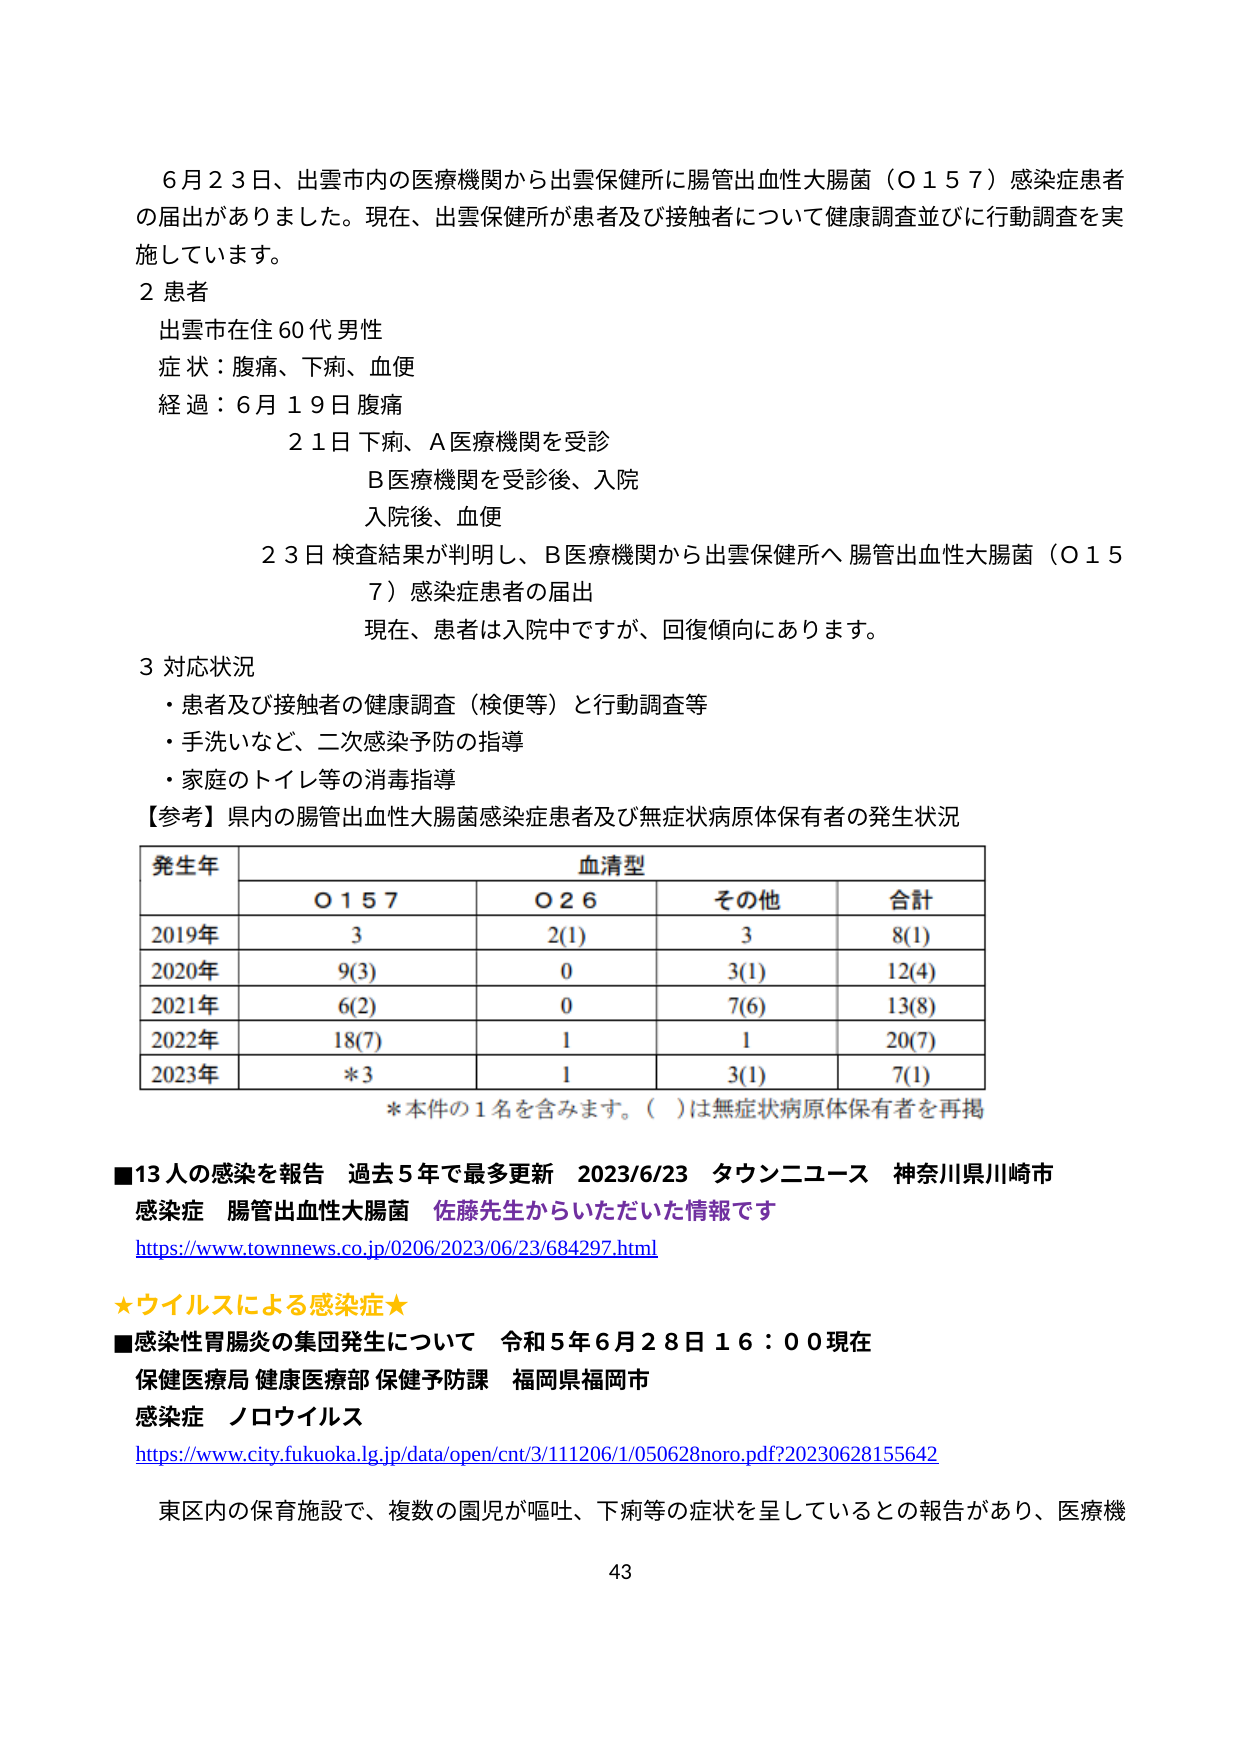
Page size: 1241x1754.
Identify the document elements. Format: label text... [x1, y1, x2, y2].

text 現在、患者は入院中ですが、回復傾向にあります。 [112, 610, 1128, 647]
text ２１日 下痢、Ａ医療機関を受診 [112, 422, 1128, 460]
text 出雲市在住 60代 男性 [112, 310, 1128, 347]
text ★ウイルスによる感染症★ [112, 1285, 1128, 1322]
text 入院後、血便 [112, 497, 1128, 535]
text Ｂ医療機関を受診後、入院 [112, 460, 1128, 497]
text ・手洗いなど、二次感染予防の指導 [112, 722, 1128, 760]
text ■感染性胃腸炎の集団発生について 令和５年６月２８日 １６：００現在 [112, 1322, 1128, 1360]
text ・家庭のトイレ等の消毒指導 [112, 760, 1128, 797]
text ■13人の感染を報告 過去５年で最多更新 2023/6/23 タウン二ユース 神奈川県川崎市 [112, 1153, 1128, 1191]
text https://www.city.fukuoka.lg.jp/data/open/cnt/3/111206/1/050628noro.pdf?20230628155642 [135, 1435, 1128, 1472]
text 【参考】県内の腸管出血性大腸菌感染症患者及び無症状病原体保有者の発生状況 [112, 797, 1128, 835]
text 感染症 腸管出血性大腸菌 佐藤先生からいただいた情報です [112, 1191, 1128, 1228]
text https://www.townnews.co.jp/0206/2023/06/23/684297.html [112, 1228, 1128, 1266]
text 症 状：腹痛、下痢、血便 [112, 347, 1128, 385]
text 感染症 ノロウイルス [135, 1397, 1128, 1435]
text 経 過：６月 １９日 腹痛 [112, 385, 1128, 422]
text 保健医療局 健康医療部 保健予防課 福岡県福岡市 [135, 1360, 1128, 1397]
text ３ 対応状況 [112, 647, 1128, 685]
text ２ 患者 [112, 272, 1128, 310]
text ６月２３日、出雲市内の医療機関から出雲保健所に腸管出血性大腸菌（Ｏ１５７）感染症患者 の届出がありました。現在、出雲保健所が患者及び接触者について健康調査並びに行動調査を実施しています。 [135, 160, 1128, 272]
text ２３日 検査結果が判明し、Ｂ医療機関から出雲保健所へ 腸管出血性大腸菌（Ｏ１５７）感染症患者の届出 [112, 535, 1128, 610]
text ・患者及び接触者の健康調査（検便等）と行動調査等 [112, 685, 1128, 722]
picture [135, 841, 997, 1128]
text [135, 1491, 1128, 1528]
